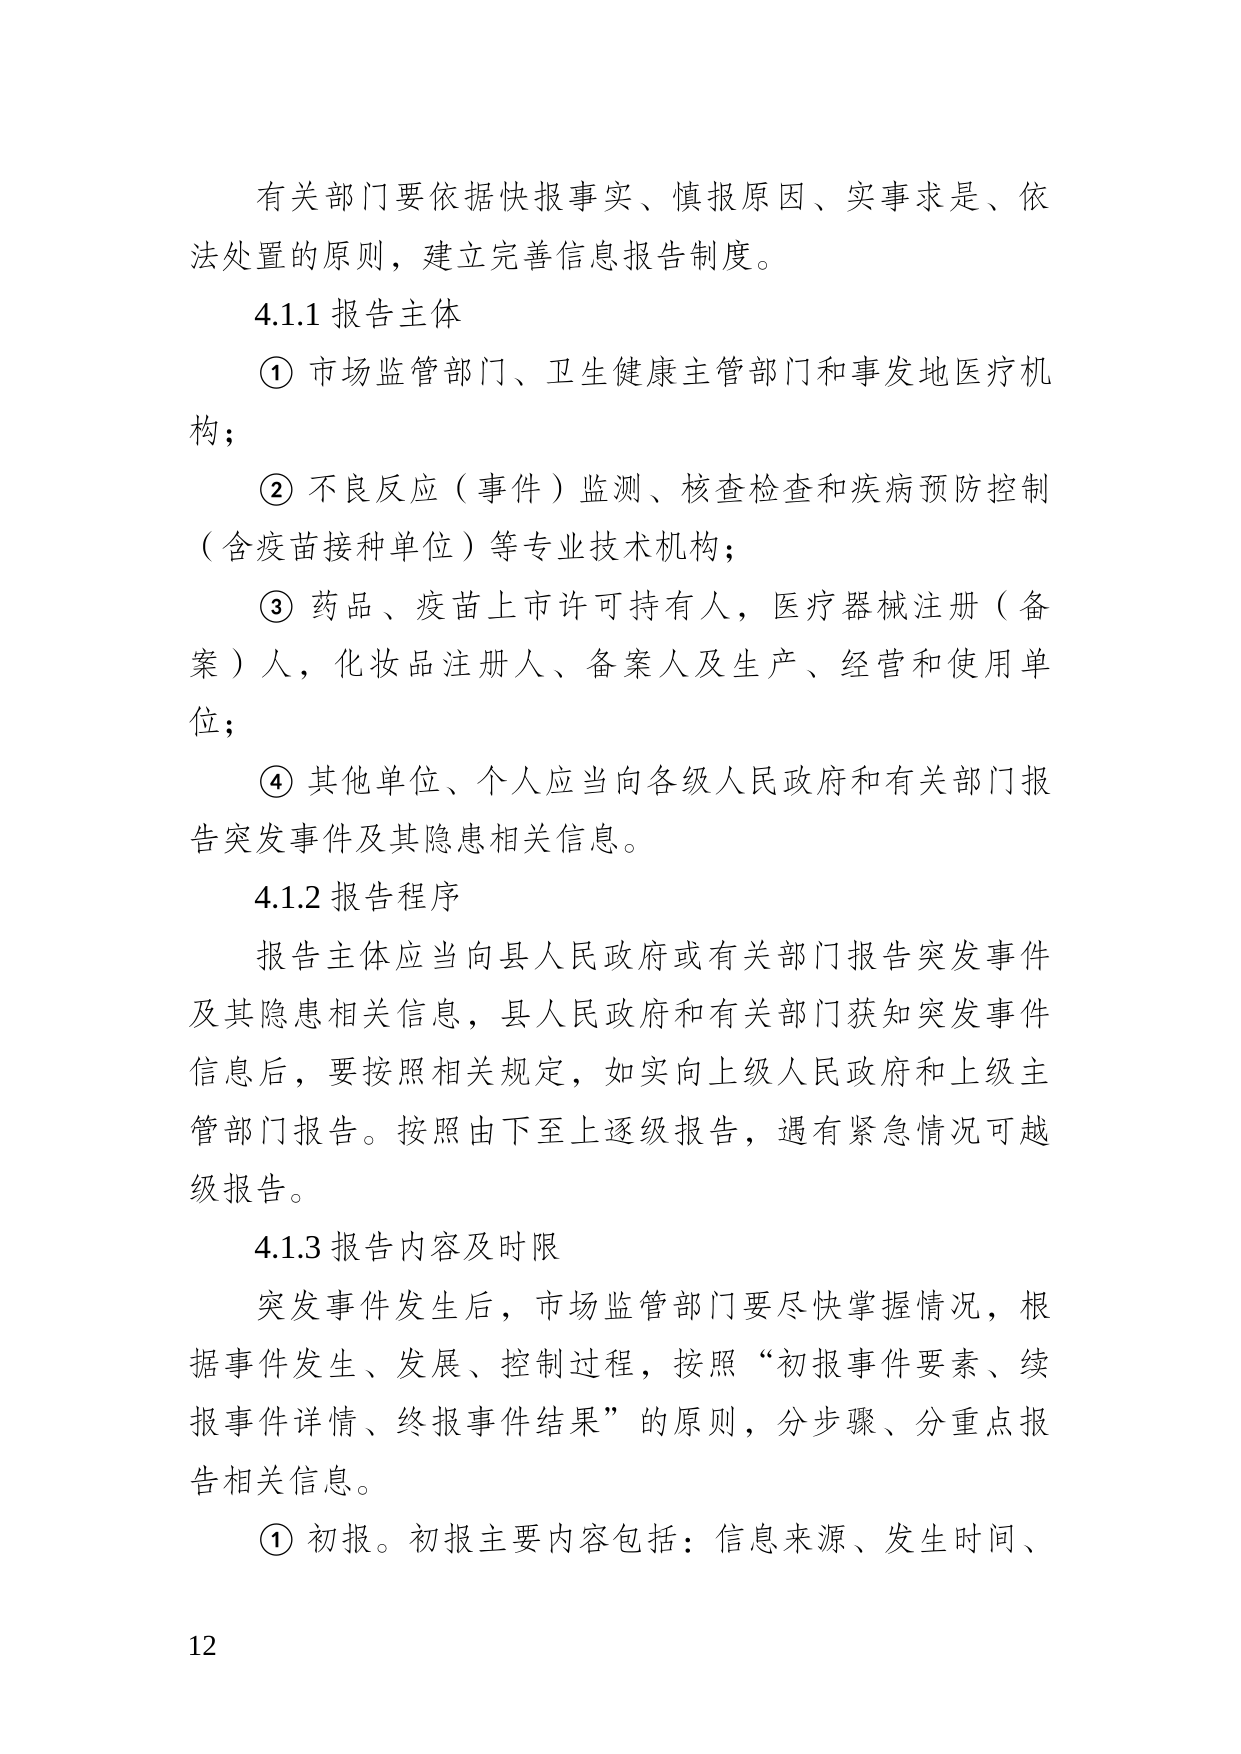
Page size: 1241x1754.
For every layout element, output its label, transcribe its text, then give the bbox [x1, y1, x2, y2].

text ④其他单位、个人应当向各级人民政府和有关部门报告突发事件及其隐患相关信息。 [187, 745, 1053, 862]
text 突发事件发生后，市场监管部门要尽快掌握情况，根据事件发生、发展、控制过程，按照“初报事件要素、续报事件详情、终报事件结果”的原则，分步骤、分重点报告相关信息。 [187, 1270, 1053, 1504]
text 有关部门要依据快报事实、慎报原因、实事求是、依法处置的原则，建立完善信息报告制度。 [187, 162, 1053, 279]
text 4.1.3 报告内容及时限 [187, 1212, 1053, 1270]
text 4.1.2 报告程序 [187, 862, 1053, 920]
text 报告主体应当向县人民政府或有关部门报告突发事件及其隐患相关信息，县人民政府和有关部门获知突发事件信息后，要按照相关规定，如实向上级人民政府和上级主管部门报告。按照由下至上逐级报告，遇有紧急情况可越级报告。 [187, 920, 1053, 1212]
text ③药品、疫苗上市许可持有人，医疗器械注册（备案）人，化妆品注册人、备案人及生产、经营和使用单位； [187, 570, 1053, 745]
text ②不良反应（事件）监测、核查检查和疾病预防控制（含疫苗接种单位）等专业技术机构； [187, 454, 1053, 570]
text ①市场监管部门、卫生健康主管部门和事发地医疗机构； [187, 337, 1053, 454]
text 4.1.1 报告主体 [187, 279, 1053, 337]
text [187, 1504, 1053, 1562]
